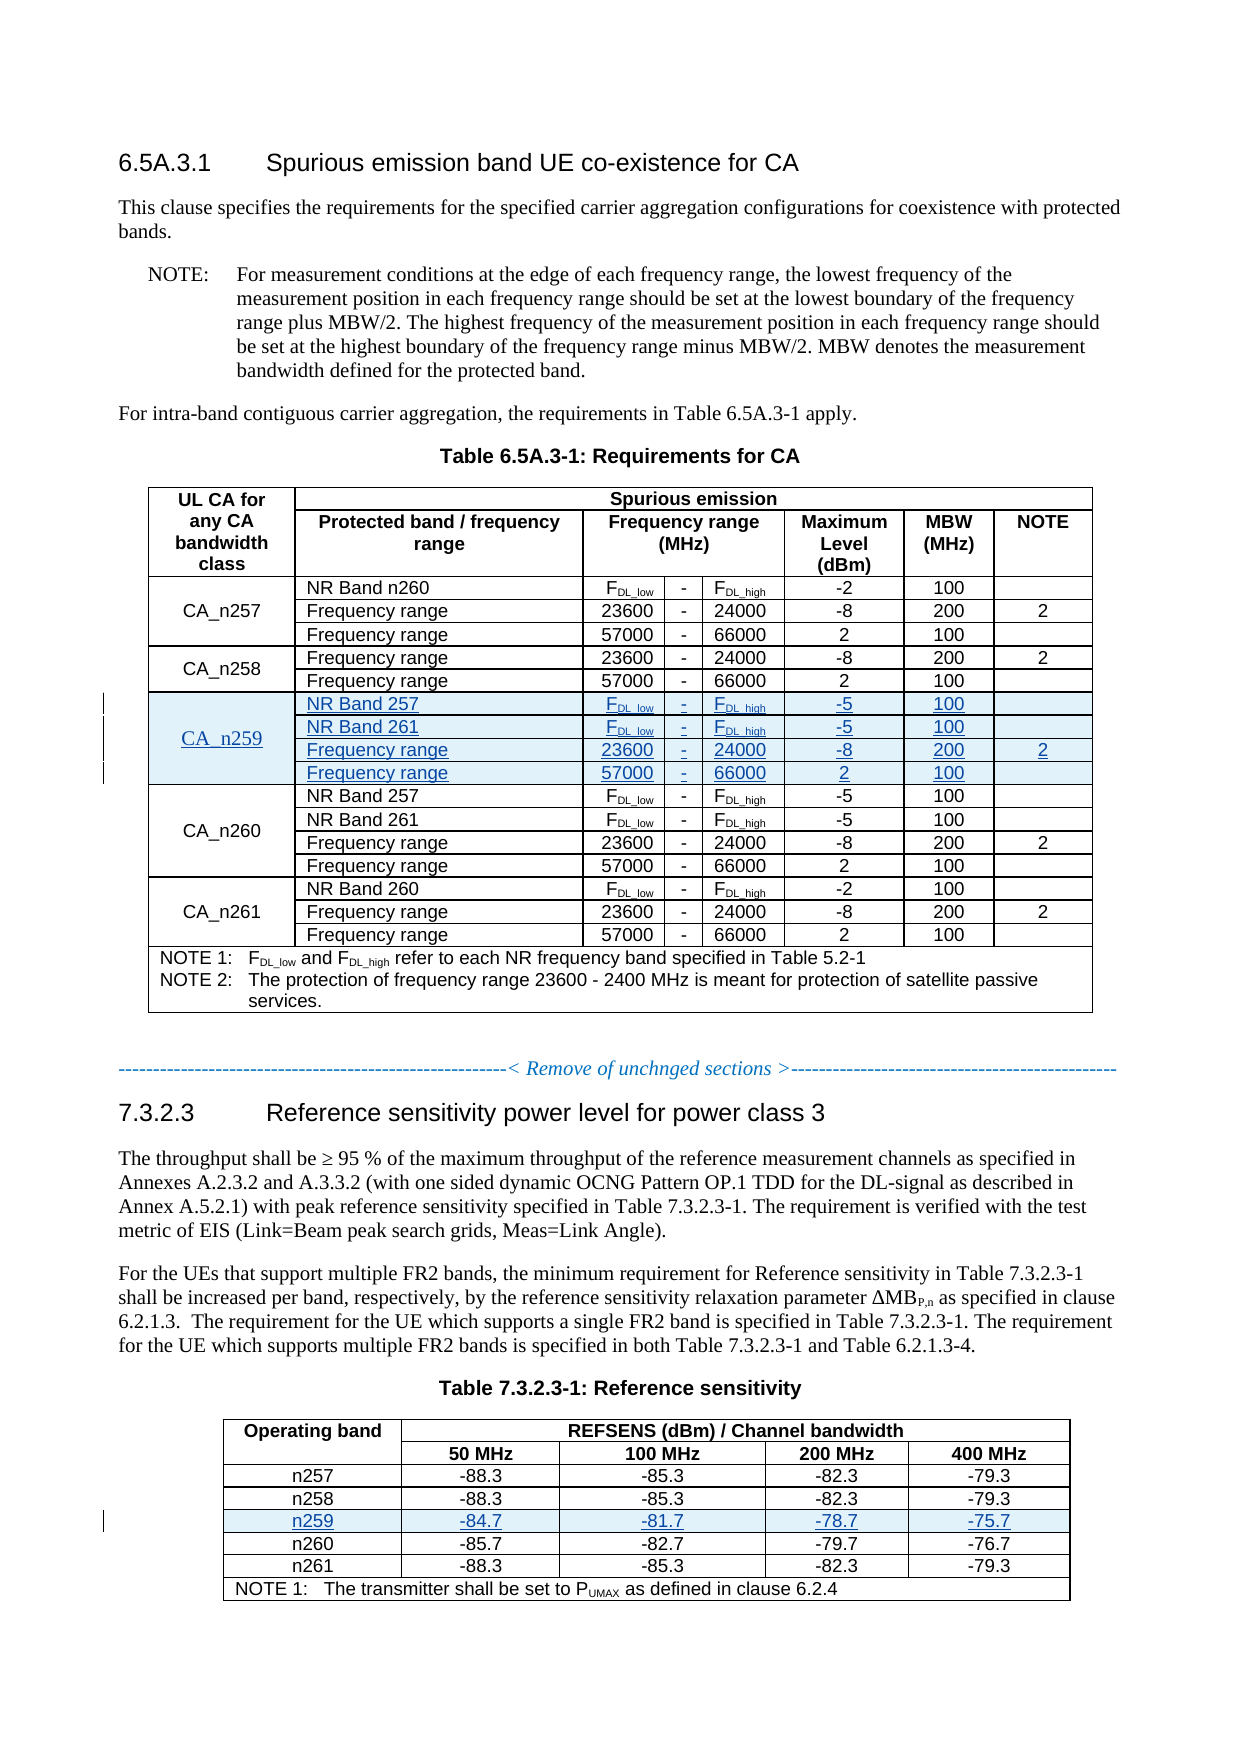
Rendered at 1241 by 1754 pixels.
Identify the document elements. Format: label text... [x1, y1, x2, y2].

table_cell -85.7 [402, 1533, 559, 1554]
table_cell 200 [905, 901, 993, 922]
table_cell 66000 [703, 670, 784, 691]
table_cell Frequency range [296, 623, 582, 645]
table_cell 2 [785, 855, 903, 876]
table_cell FDL_high [703, 785, 784, 807]
text Table 7.3.2.3-1: Reference sensitivity [118, 1376, 1122, 1400]
table_cell 400 MHz [909, 1442, 1069, 1464]
table_cell 24000 [703, 901, 784, 922]
table_header Spurious emission [296, 488, 1092, 509]
table_cell 24000 [703, 832, 784, 853]
table_cell 66000 [703, 855, 784, 876]
table_cell -88.3 [402, 1555, 559, 1577]
table_cell 57000 [584, 855, 664, 876]
table_cell -8 [785, 832, 903, 853]
table_cell -88.3 [402, 1465, 559, 1486]
table_cell 2 [995, 647, 1092, 668]
table_cell -2 [785, 577, 903, 599]
table_cell -82.7 [560, 1533, 765, 1554]
table_cell FDL_high [703, 808, 784, 830]
table_cell CA_n258 [149, 647, 294, 691]
table_cell NR Band n260 [296, 577, 582, 599]
table_cell 100 [905, 924, 993, 946]
table_cell - [665, 832, 702, 853]
text The throughput shall be ≥ 95 % of the maximum throughput of the reference measurement channels as specified in Annexes A.2.3.2 and A.3.3.2 (with one sided dynamic OCNG Pattern OP.1 TDD for the DL-signal as described in Annex A.5.2.1) with peak reference sensitivity specified in Table 7.3.2.3-1. The requirement is verified with the test metric of EIS (Link=Beam peak search grids, Meas=Link Angle). [118, 1146, 1122, 1242]
table_cell FDL_high [703, 878, 784, 899]
table_cell 66000 [703, 924, 784, 946]
table_cell 200 MHz [766, 1442, 908, 1464]
table_cell - [665, 600, 702, 622]
table_cell - [665, 878, 702, 899]
table_cell -8 [785, 600, 903, 622]
table_cell - [665, 577, 702, 599]
table_cell -82.3 [766, 1465, 908, 1486]
table_cell -8 [785, 647, 903, 668]
table_cell NR Band 260 [296, 878, 582, 899]
table_cell -88.3 [402, 1488, 559, 1509]
table_cell Frequency range (MHz) [584, 511, 784, 576]
table_cell 100 [905, 855, 993, 876]
table_cell -76.7 [909, 1533, 1069, 1554]
table_cell -79.3 [909, 1465, 1069, 1486]
table_cell FDL_low [584, 878, 664, 899]
table_cell 100 [905, 878, 993, 899]
table_cell n257 [224, 1465, 401, 1486]
table_cell Frequency range [296, 924, 582, 946]
text --------------------------------------------------------< Remove of unchnged sections >----------------------------------------------- [118, 1056, 1122, 1080]
table_cell Frequency range [296, 647, 582, 668]
table_cell Frequency range [296, 670, 582, 691]
table_cell CA_n257 [149, 577, 294, 645]
table_cell Frequency range [296, 600, 582, 622]
table_cell -79.3 [909, 1555, 1069, 1577]
table_cell n260 [224, 1533, 401, 1554]
table_cell -82.3 [766, 1555, 908, 1577]
table_cell [995, 855, 1092, 876]
table_cell -85.3 [560, 1465, 765, 1486]
table_cell -5 [785, 808, 903, 830]
table_cell 2 [995, 832, 1092, 853]
table_cell 200 [905, 832, 993, 853]
table_cell [995, 785, 1092, 807]
table_cell -82.3 [766, 1488, 908, 1509]
table_cell Maximum Level (dBm) [785, 511, 903, 576]
table_cell 200 [905, 600, 993, 622]
table_cell 100 [905, 577, 993, 599]
table_cell -2 [785, 878, 903, 899]
table_cell - [665, 785, 702, 807]
table_cell -5 [785, 785, 903, 807]
table_cell CA_n260 [149, 785, 294, 876]
table_cell NOTE 1: The transmitter shall be set to PUMAX as defined in clause 6.2.4 [224, 1578, 1069, 1599]
table_cell - [665, 623, 702, 645]
table_cell 57000 [584, 670, 664, 691]
table_cell -8 [785, 901, 903, 922]
table_cell [995, 878, 1092, 899]
table_cell -85.3 [560, 1555, 765, 1577]
subtitle 7.3.2.3 Reference sensitivity power level for power class 3 [118, 1098, 1122, 1127]
table_cell n261 [224, 1555, 401, 1577]
subtitle 6.5A.3.1 Spurious emission band UE co-existence for CA [118, 148, 1122, 176]
table_cell 100 [905, 670, 993, 691]
table_cell 2 [995, 901, 1092, 922]
table_cell 100 [905, 785, 993, 807]
table_cell Frequency range [296, 855, 582, 876]
table_cell - [665, 808, 702, 830]
table_cell 2 [995, 600, 1092, 622]
table_cell 23600 [584, 901, 664, 922]
text Table 6.5A.3-1: Requirements for CA [118, 444, 1122, 468]
table_cell [995, 670, 1092, 691]
table_cell FDL_low [584, 577, 664, 599]
table_cell 24000 [703, 647, 784, 668]
table_cell [995, 623, 1092, 645]
table_cell 66000 [703, 623, 784, 645]
table_cell -85.3 [560, 1488, 765, 1509]
table_cell 50 MHz [402, 1442, 559, 1464]
table_cell 23600 [584, 832, 664, 853]
table_cell 2 [785, 623, 903, 645]
table_cell - [665, 901, 702, 922]
table_cell 57000 [584, 924, 664, 946]
table_cell 24000 [703, 600, 784, 622]
table_cell - [665, 924, 702, 946]
table_cell 200 [905, 647, 993, 668]
table_cell [995, 808, 1092, 830]
table_cell 2 [785, 924, 903, 946]
table_cell - [665, 647, 702, 668]
table_cell CA_n261 [149, 878, 294, 946]
table_cell 23600 [584, 647, 664, 668]
table_cell 23600 [584, 600, 664, 622]
table_header UL CA for any CA bandwidth class [149, 488, 294, 576]
table_cell FDL_low [584, 785, 664, 807]
table_header Operating band [224, 1420, 401, 1464]
table_cell 100 [905, 623, 993, 645]
text For the UEs that support multiple FR2 bands, the minimum requirement for Reference sensitivity in Table 7.3.2.3-1 shall be increased per band, respectively, by the reference sensitivity relaxation parameter ∆MBP,n as specified in clause 6.2.1.3. The requirement for the UE which supports a single FR2 band is specified in Table 7.3.2.3-1. The requirement for the UE which supports multiple FR2 bands is specified in both Table 7.3.2.3-1 and Table 6.2.1.3-4. [118, 1261, 1122, 1357]
table_cell Frequency range [296, 832, 582, 853]
table_cell -79.7 [766, 1533, 908, 1554]
table_cell [995, 924, 1092, 946]
table_header REFSENS (dBm) / Channel bandwidth [402, 1420, 1069, 1441]
table_cell FDL_low [584, 808, 664, 830]
table_cell - [665, 855, 702, 876]
table_cell Protected band / frequency range [296, 511, 582, 576]
table_cell - [665, 670, 702, 691]
table_cell Frequency range [296, 901, 582, 922]
text This clause specifies the requirements for the specified carrier aggregation configurations for coexistence with protected bands. [118, 195, 1122, 243]
table_cell 100 MHz [560, 1442, 765, 1464]
table_cell MBW (MHz) [905, 511, 993, 576]
text NOTE: For measurement conditions at the edge of each frequency range, the lowest frequency of the measurement position in each frequency range should be set at the lowest boundary of the frequency range plus MBW/2. The highest frequency of the measurement position in each frequency range should be set at the highest boundary of the frequency range minus MBW/2. MBW denotes the measurement bandwidth defined for the protected band. [148, 262, 1122, 382]
table_cell 100 [905, 808, 993, 830]
text For intra-band contiguous carrier aggregation, the requirements in Table 6.5A.3-1 apply. [118, 401, 1122, 425]
table_cell NR Band 257 [296, 785, 582, 807]
table_cell -79.3 [909, 1488, 1069, 1509]
table_cell n258 [224, 1488, 401, 1509]
table_cell [995, 577, 1092, 599]
table_cell 57000 [584, 623, 664, 645]
table_cell NR Band 261 [296, 808, 582, 830]
table_cell 2 [785, 670, 903, 691]
table_cell NOTE 1: FDL_low and FDL_high refer to each NR frequency band specified in Table 5.2-1 NOTE 2: The protection of frequency range 23600 - 2400 MHz is meant for protection of satellite passive services. [149, 947, 1092, 1012]
table_cell FDL_high [703, 577, 784, 599]
table_cell NOTE [995, 511, 1092, 576]
